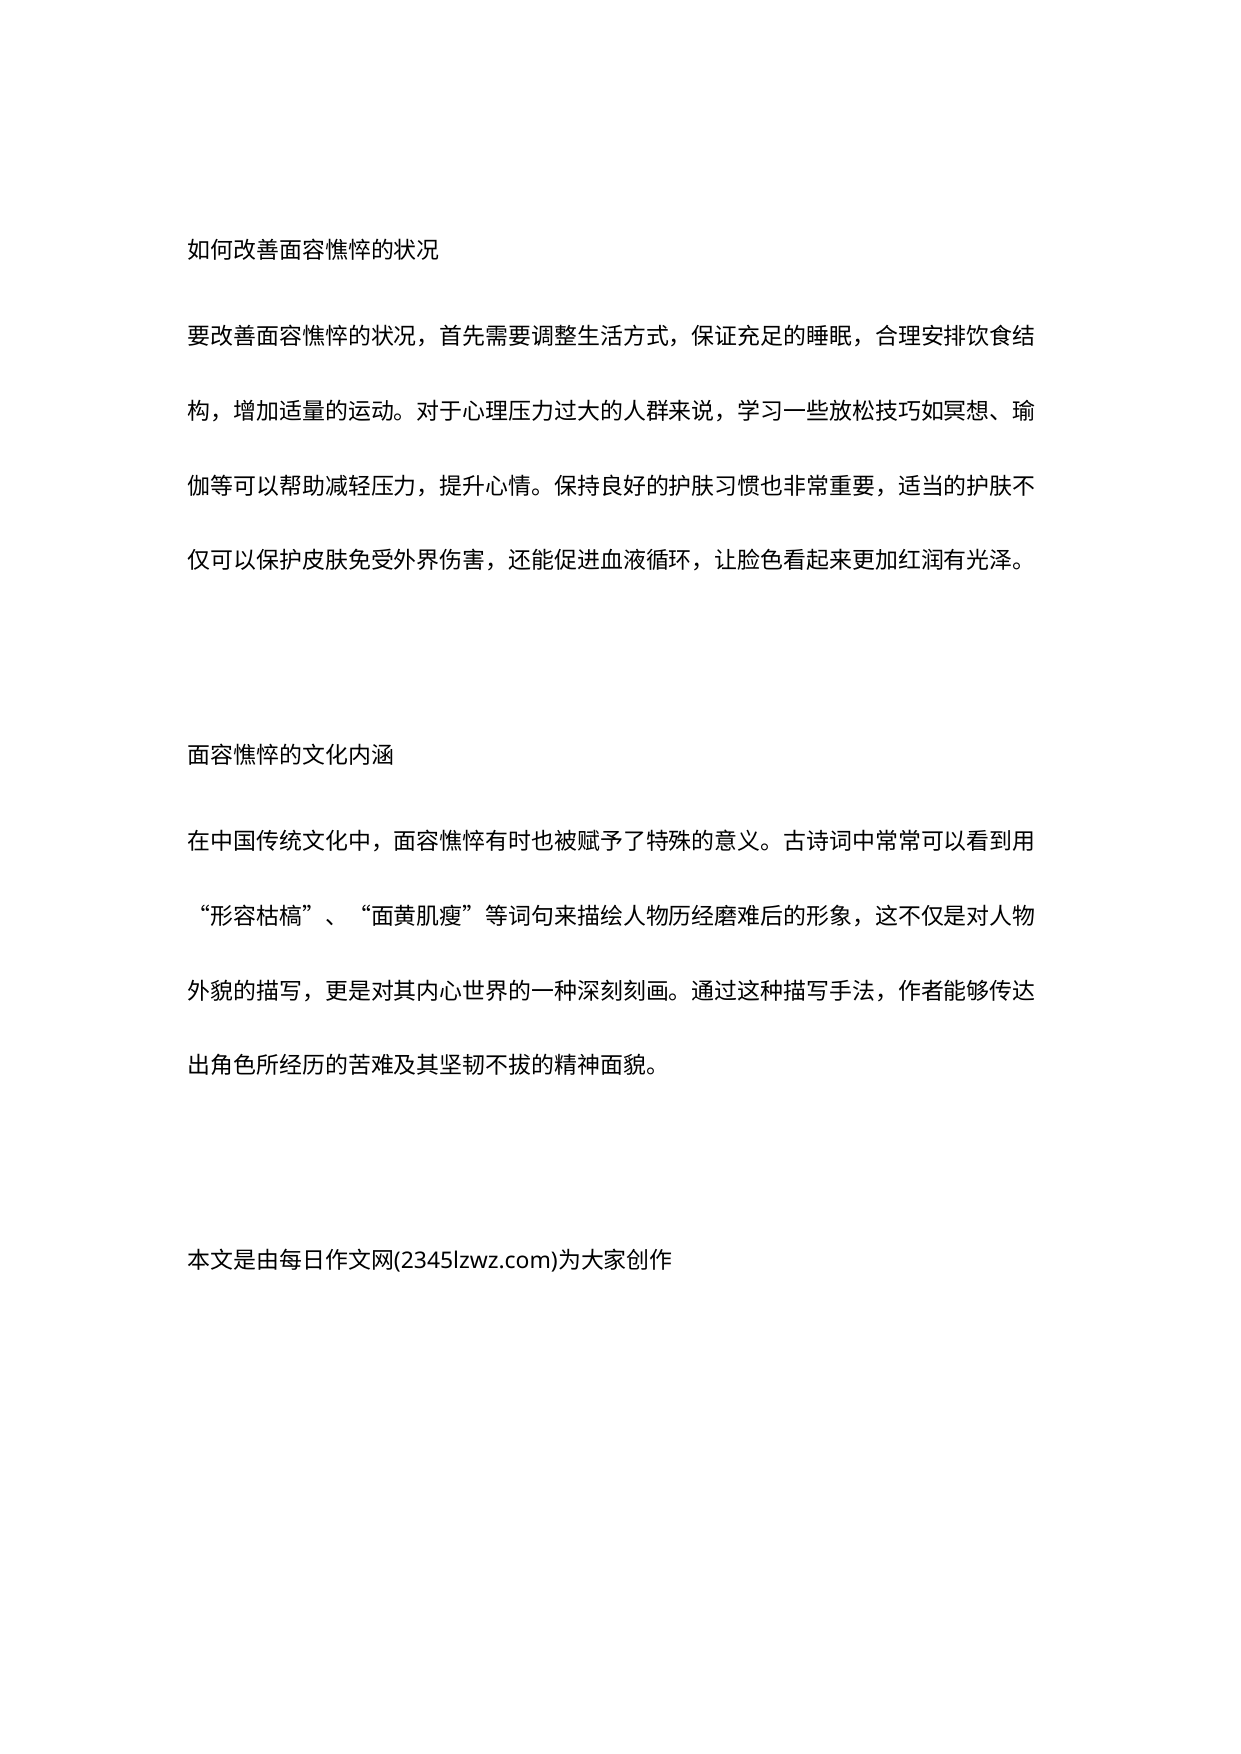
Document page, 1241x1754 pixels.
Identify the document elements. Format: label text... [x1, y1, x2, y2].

text 在中国传统文化中，面容憔悴有时也被赋予了特殊的意义。古诗词中常常可以看到用“形容枯槁”、“面黄肌瘦”等词句来描绘人物历经磨难后的形象，这不仅是对人物外貌的描写，更是对其内心世界的一种深刻刻画。通过这种描写手法，作者能够传达出角色所经历的苦难及其坚韧不拔的精神面貌。 [187, 807, 1053, 1096]
text 面容憔悴的文化内涵 [187, 721, 1053, 786]
text 本文是由每日作文网(2345lzwz.com)为大家创作 [187, 1226, 1053, 1291]
text 要改善面容憔悴的状况，首先需要调整生活方式，保证充足的睡眠，合理安排饮食结构，增加适量的运动。对于心理压力过大的人群来说，学习一些放松技巧如冥想、瑜伽等可以帮助减轻压力，提升心情。保持良好的护肤习惯也非常重要，适当的护肤不仅可以保护皮肤免受外界伤害，还能促进血液循环，让脸色看起来更加红润有光泽。 [187, 302, 1053, 591]
text 如何改善面容憔悴的状况 [187, 216, 1053, 281]
